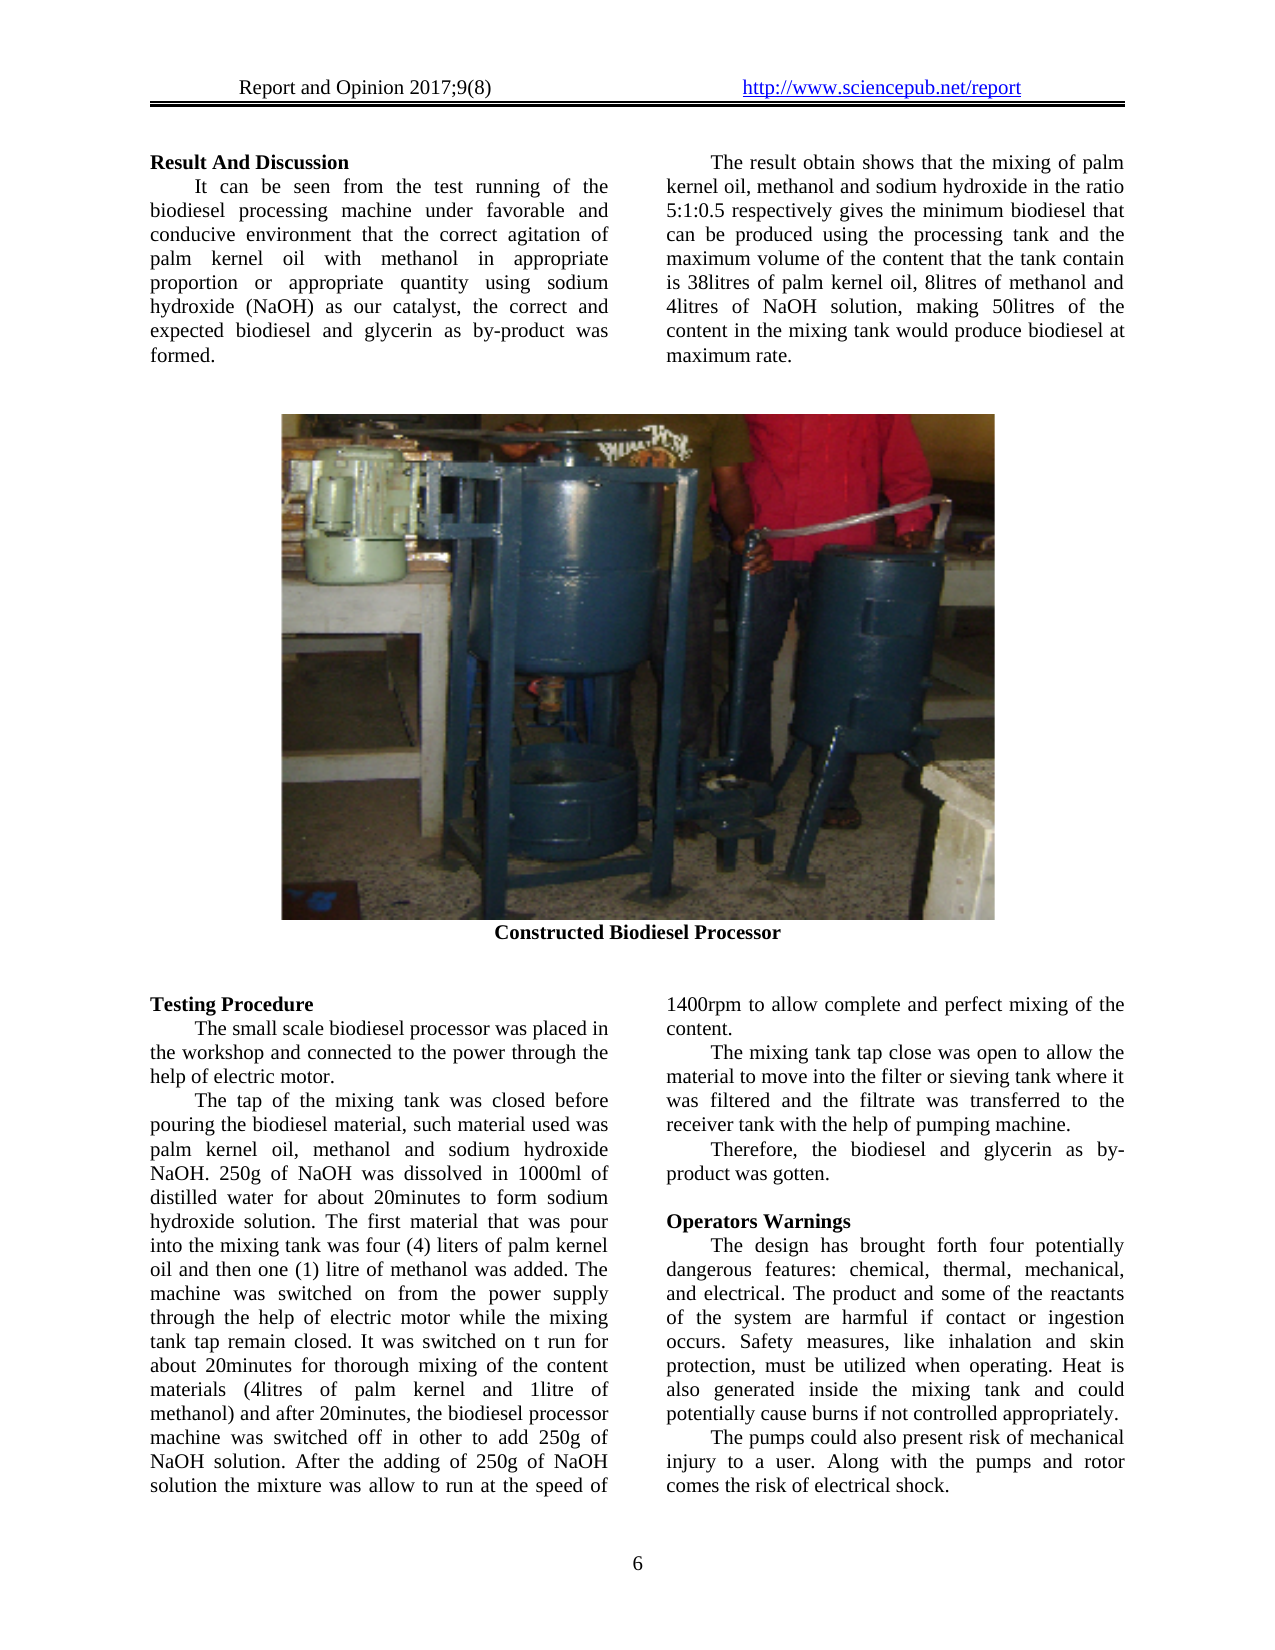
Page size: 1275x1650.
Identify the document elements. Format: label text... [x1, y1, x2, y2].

text Therefore, the biodiesel and glycerin as by-product was gotten. [666, 1136, 1125, 1184]
text Operators Warnings [666, 1209, 1125, 1233]
text It can be seen from the test running of the biodiesel processing machine under favorable and conducive environment that the correct agitation of palm kernel oil with methanol in appropriate proportion or appropriate quantity using sodium hydroxide (NaOH) as our catalyst, the correct and expected biodiesel and glycerin as by-product was formed. [150, 174, 609, 367]
text The mixing tank tap close was open to allow the material to move into the filter or sieving tank where it was filtered and the filtrate was transferred to the receiver tank with the help of pumping machine. [666, 1040, 1125, 1136]
text The pumps could also present risk of mechanical injury to a user. Along with the pumps and rotor comes the risk of electrical shock. [666, 1425, 1125, 1497]
text The result obtain shows that the mixing of palm kernel oil, methanol and sodium hydroxide in the ratio 5:1:0.5 respectively gives the minimum biodiesel that can be produced using the processing tank and the maximum volume of the content that the tank contain is 38litres of palm kernel oil, 8litres of methanol and 4litres of NaOH solution, making 50litres of the content in the mixing tank would produce biodiesel at maximum rate. [666, 150, 1125, 367]
text Result And Discussion [150, 150, 609, 174]
text Constructed Biodiesel Processor [150, 920, 1125, 944]
text The tap of the mixing tank was closed before pouring the biodiesel material, such material used was palm kernel oil, methanol and sodium hydroxide NaOH. 250g of NaOH was dissolved in 1000ml of distilled water for about 20minutes to form sodium hydroxide solution. The first material that was pour into the mixing tank was four (4) liters of palm kernel oil and then one (1) litre of methanol was added. The machine was switched on from the power supply through the help of electric motor while the mixing tank tap remain closed. It was switched on t run for about 20minutes for thorough mixing of the content materials (4litres of palm kernel and 1litre of methanol) and after 20minutes, the biodiesel processor machine was switched off in other to add 250g of NaOH solution. After the adding of 250g of NaOH solution the mixture was allow to run at the speed of 1400rpm to allow complete and perfect mixing of the content. [150, 1088, 609, 1497]
text The design has brought forth four potentially dangerous features: chemical, thermal, mechanical, and electrical. The product and some of the reactants of the system are harmful if contact or ingestion occurs. Safety measures, like inhalation and skin protection, must be utilized when operating. Heat is also generated inside the mixing tank and could potentially cause burns if not controlled appropriately. [666, 1233, 1125, 1425]
picture [280, 414, 995, 920]
text Testing Procedure [150, 992, 609, 1016]
text The small scale biodiesel processor was placed in the workshop and connected to the power through the help of electric motor. [150, 1016, 609, 1088]
